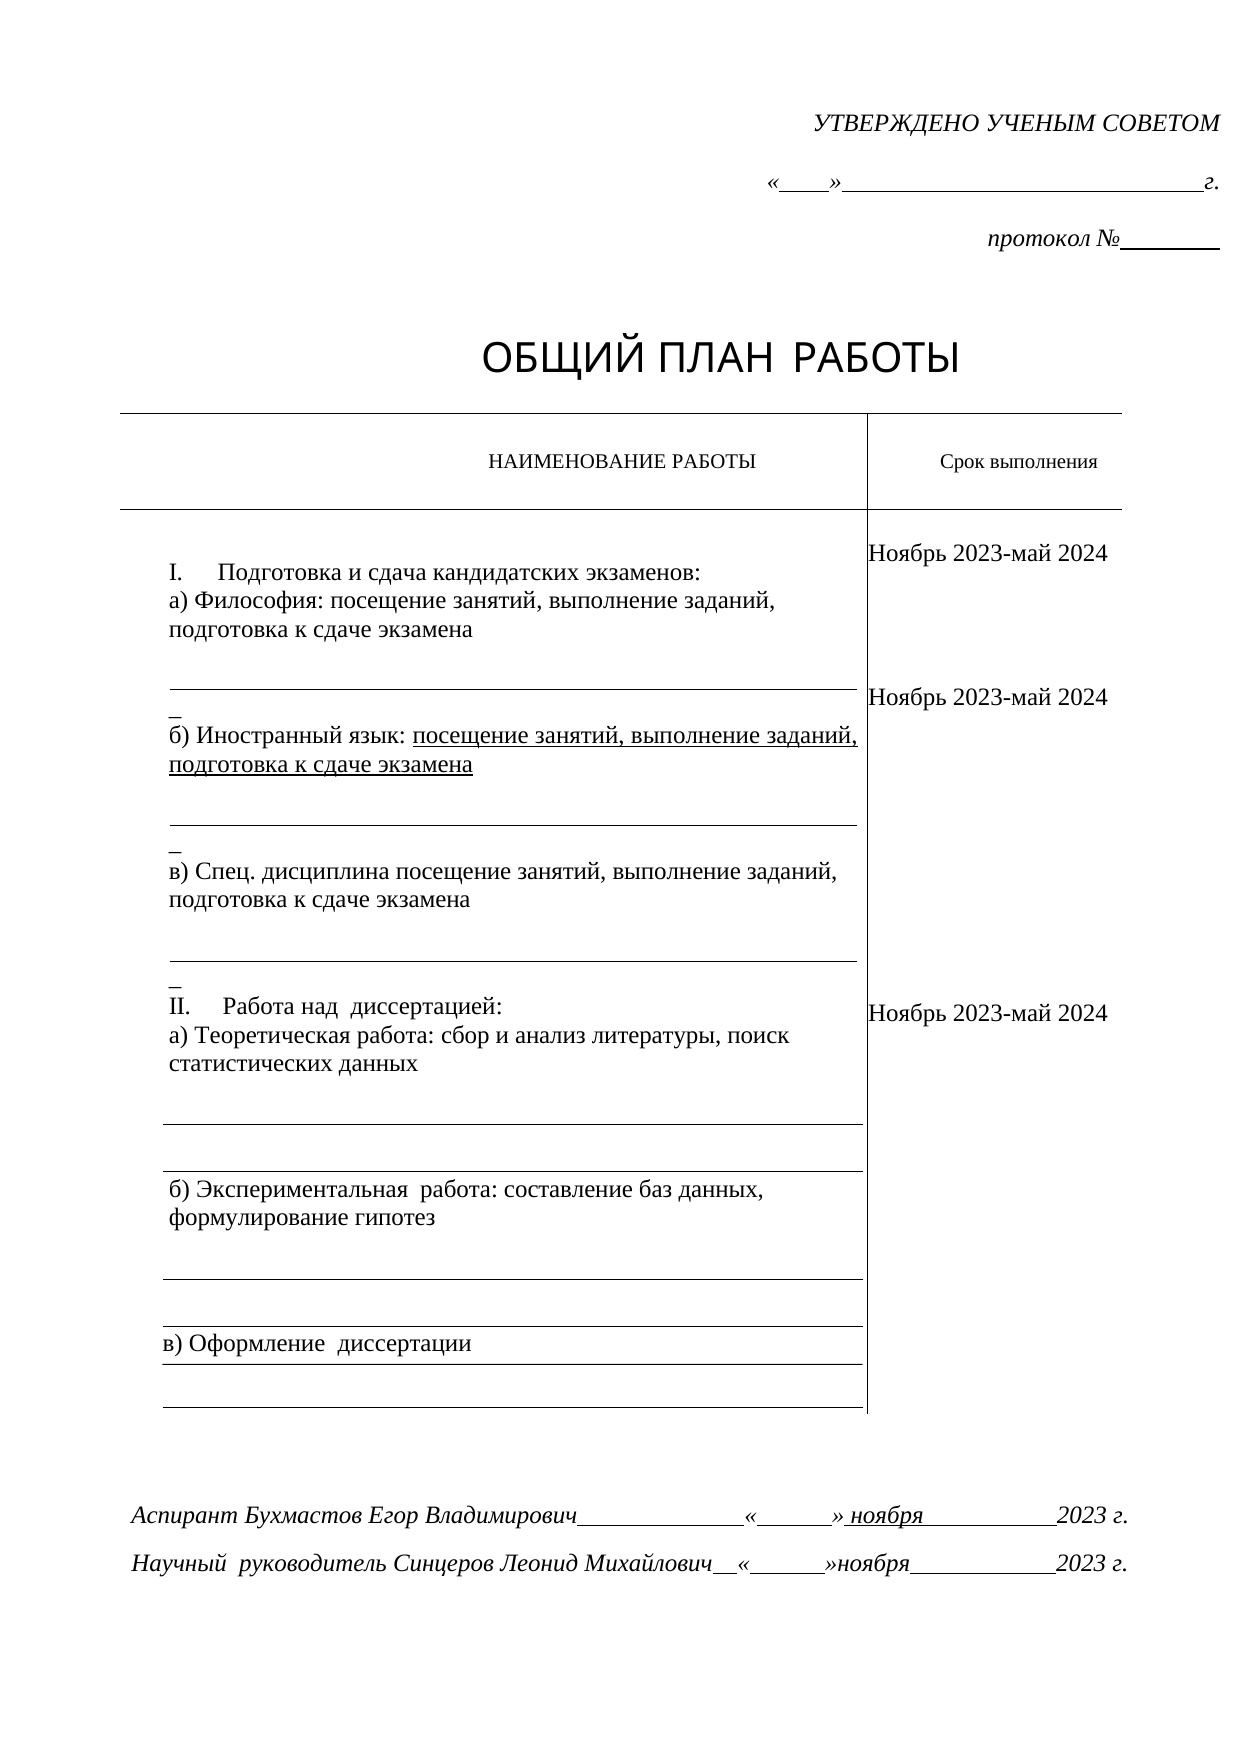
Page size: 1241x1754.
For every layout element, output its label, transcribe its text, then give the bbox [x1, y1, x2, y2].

table_header НАИМЕНОВАНИЕ РАБОТЫ [120, 414, 867, 509]
text « » г. [100, 166, 1220, 194]
text Научный руководитель Синцеров Леонид Михайлович « »ноября 2023 г. [131, 1548, 1232, 1576]
table_cell Подготовка и сдача кандидатских экзаменов: а) Философия: посещение занятий, выполнение заданий, подготовка к сдаче экзамена _ б) Иностранный язык: посещение занятий, выполнение заданий, подготовка к сдаче экзамена _ в) Спец. дисциплина посещение занятий, выполнение заданий, подготовка к сдаче экзамена _ Работа над диссертацией: а) Теоретическая работа: сбор и анализ литературы, поиск статистических данных б) Экспериментальная работа: составление баз данных, формулирование гипотез в) Оформление диссертации [120, 510, 867, 1414]
table_header Срок выполнения [868, 414, 1122, 509]
table_cell Ноябрь 2023-май 2024 Ноябрь 2023-май 2024 Ноябрь 2023-май 2024 [868, 510, 1122, 1414]
text протокол № [100, 223, 1220, 252]
text УТВЕРЖДЕНО УЧЕНЫМ СОВЕТОМ [100, 108, 1220, 137]
text Аспирант Бухмастов Егор Владимирович « » ноября 2023 г. [131, 1500, 1232, 1528]
subtitle ОБЩИЙ ПЛАН РАБОТЫ [481, 328, 1232, 384]
